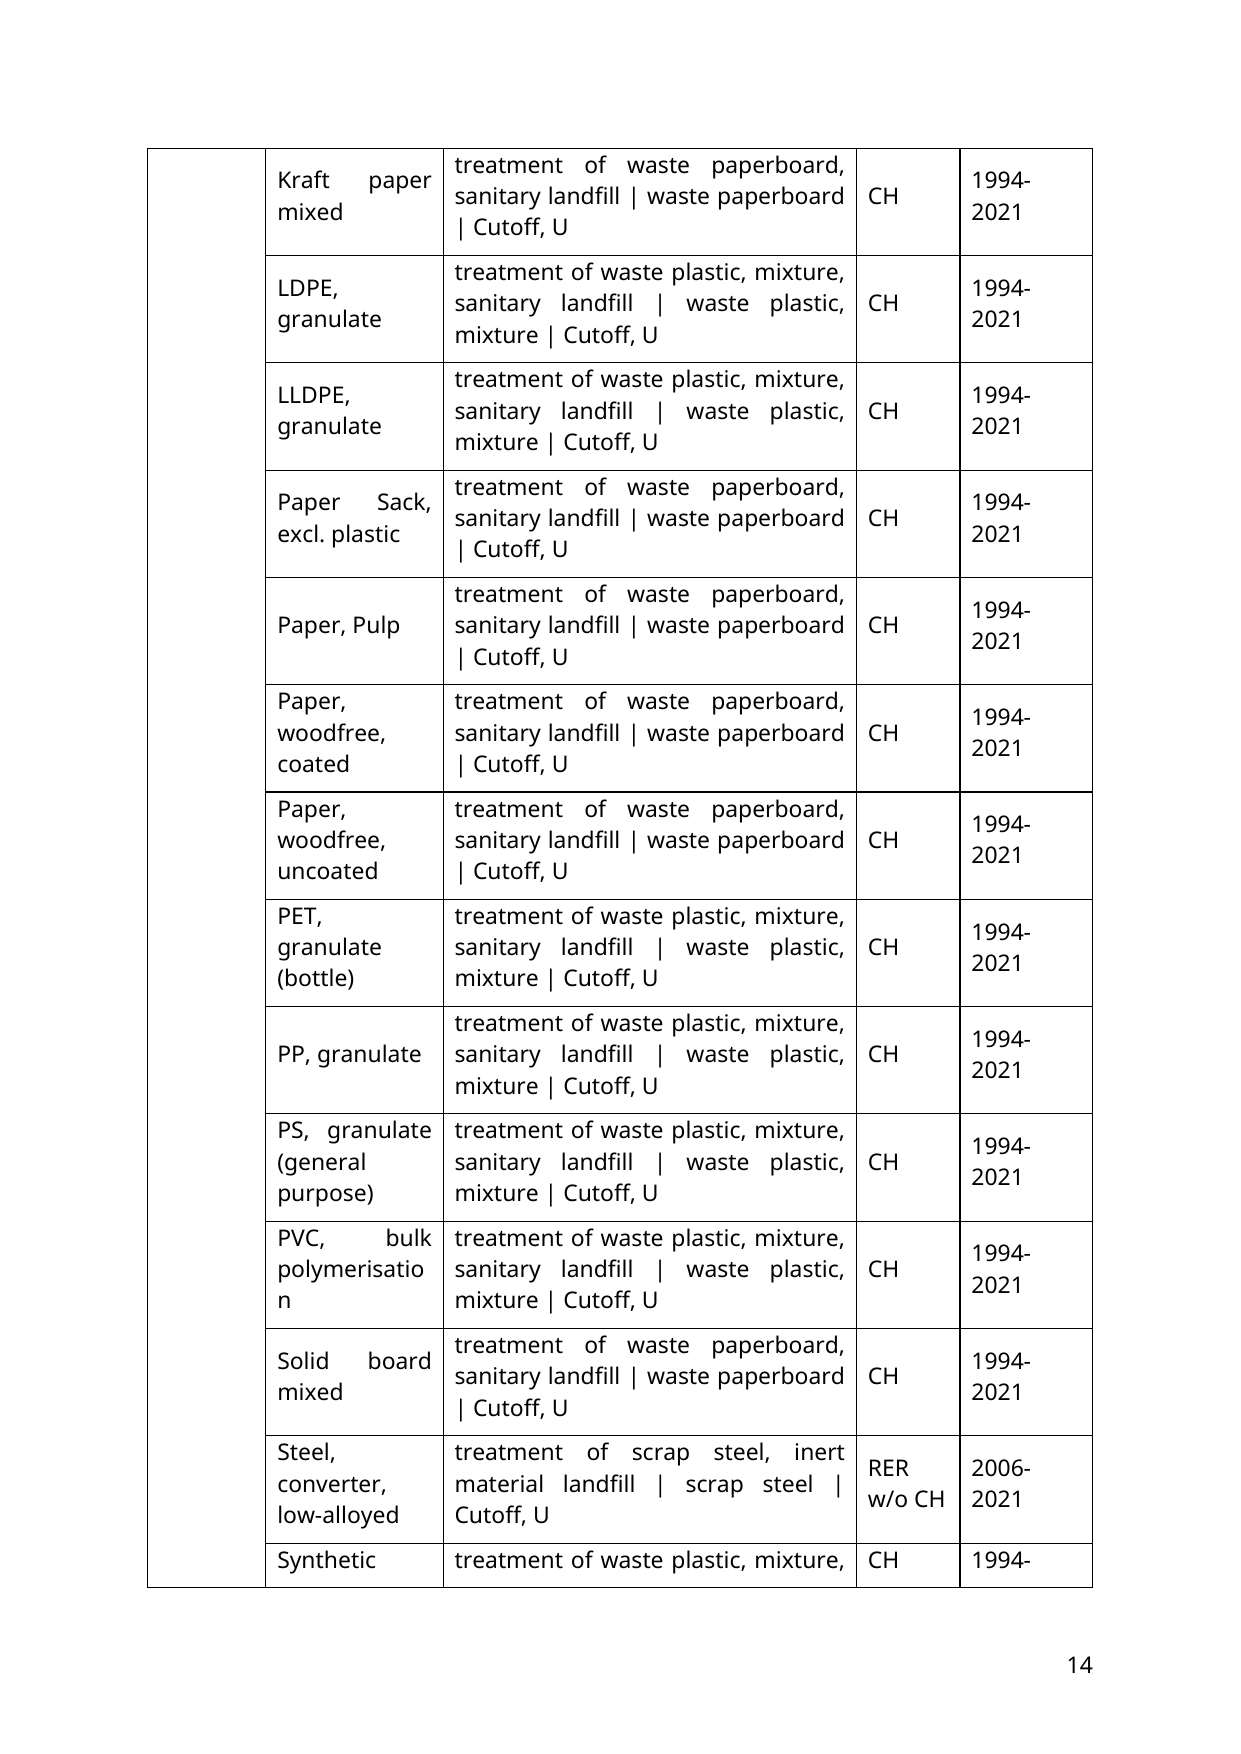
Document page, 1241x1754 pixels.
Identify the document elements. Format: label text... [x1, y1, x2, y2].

table_cell 1994-2021 [961, 149, 1092, 255]
table_cell 1994-2021 [961, 685, 1092, 791]
table_cell CH [857, 1007, 959, 1113]
table_cell 1994-2021 [961, 1329, 1092, 1435]
table_cell RER w/o CH [857, 1436, 959, 1542]
table_cell 1994-2021 [961, 256, 1092, 362]
table_cell 1994-2021 [961, 900, 1092, 1006]
table_cell 1994-2021 [961, 1222, 1092, 1328]
table_cell Paper, woodfree, uncoated [266, 793, 443, 899]
table_cell Paper, Pulp [266, 578, 443, 684]
table_cell 1994-2021 [961, 793, 1092, 899]
table_cell 1994-2021 [961, 363, 1092, 469]
table_cell CH [857, 363, 959, 469]
table_cell CH [857, 1329, 959, 1435]
table_cell 1994-2021 [961, 1544, 1092, 1587]
table_cell Solid board mixed [266, 1329, 443, 1435]
table_cell LDPE, granulate [266, 256, 443, 362]
table_cell treatment of waste paperboard, sanitary landfill | waste paperboard | Cutoff, U [444, 793, 856, 899]
table_cell PS, granulate (general purpose) [266, 1114, 443, 1221]
table_cell Kraft paper mixed [266, 149, 443, 255]
table_cell CH [857, 149, 959, 255]
table_cell 2006-2021 [961, 1436, 1092, 1542]
table_cell CH [857, 578, 959, 684]
table_cell Steel, converter, low-alloyed [266, 1436, 443, 1542]
table_cell treatment of waste paperboard, sanitary landfill | waste paperboard | Cutoff, U [444, 471, 856, 577]
table_cell CH [857, 900, 959, 1006]
table_cell LLDPE, granulate [266, 363, 443, 469]
table_cell 1994-2021 [961, 1114, 1092, 1221]
table_cell treatment of waste plastic, mixture, sanitary landfill | waste plastic, mixture | Cutoff, U [444, 1114, 856, 1221]
table_cell CH [857, 1544, 959, 1587]
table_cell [444, 1544, 856, 1587]
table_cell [444, 256, 856, 362]
table_cell treatment of scrap steel, inert material landfill | scrap steel | Cutoff, U [444, 1436, 856, 1542]
table_cell 1994-2021 [961, 1007, 1092, 1113]
table_cell Paper, woodfree, coated [266, 685, 443, 791]
table_cell PP, granulate [266, 1007, 443, 1113]
table_cell treatment of waste plastic, mixture, sanitary landfill | waste plastic, mixture | Cutoff, U [444, 1222, 856, 1328]
table_cell CH [857, 256, 959, 362]
table_cell CH [857, 793, 959, 899]
table_cell treatment of waste paperboard, sanitary landfill | waste paperboard | Cutoff, U [444, 685, 856, 791]
table_cell CH [857, 1114, 959, 1221]
table_cell treatment of waste paperboard, sanitary landfill | waste paperboard | Cutoff, U [444, 578, 856, 684]
table_cell CH [857, 1222, 959, 1328]
table_cell treatment of waste paperboard, sanitary landfill | waste paperboard | Cutoff, U [444, 149, 856, 255]
table_cell Paper Sack, excl. plastic [266, 471, 443, 577]
table_cell PET, granulate (bottle) [266, 900, 443, 1006]
table_cell treatment of waste paperboard, sanitary landfill | waste paperboard | Cutoff, U [444, 1329, 856, 1435]
table_cell CH [857, 685, 959, 791]
table_cell 1994-2021 [961, 578, 1092, 684]
table_cell treatment of waste plastic, mixture, sanitary landfill | waste plastic, mixture | Cutoff, U [444, 1007, 856, 1113]
table_cell 1994-2021 [961, 471, 1092, 577]
table_cell CH [857, 471, 959, 577]
table_cell PVC, bulk polymerisation [266, 1222, 443, 1328]
table_cell treatment of waste plastic, mixture, sanitary landfill | waste plastic, mixture | Cutoff, U [444, 900, 856, 1006]
table_cell treatment of waste plastic, mixture, sanitary landfill | waste plastic, mixture | Cutoff, U [444, 363, 856, 469]
table_cell Synthetic elastomer [266, 1544, 443, 1587]
